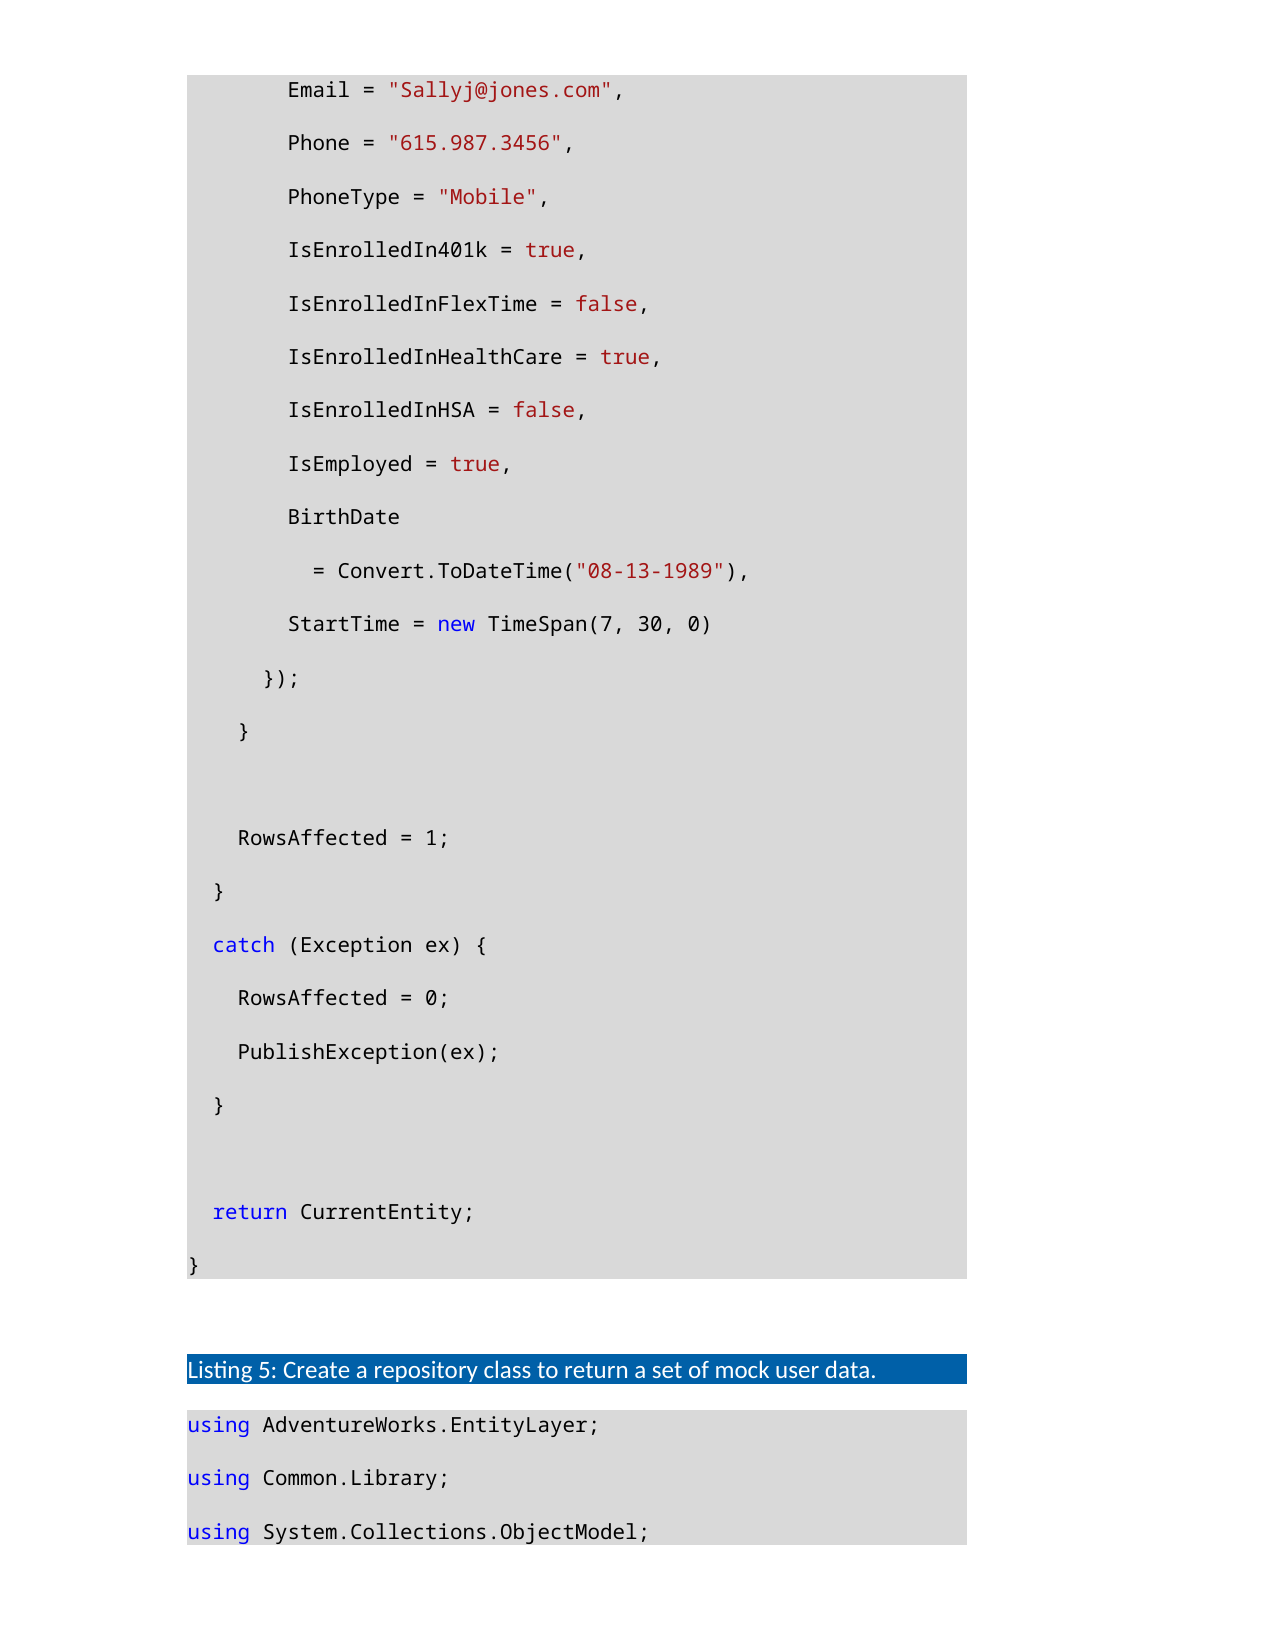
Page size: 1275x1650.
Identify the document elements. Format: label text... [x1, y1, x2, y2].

list RowsAffected = 0; [187, 983, 967, 1012]
list IsEnrolledInFlexTime = false, [187, 289, 967, 317]
list Phone = "615.987.3456", [187, 128, 967, 157]
list catch (Exception ex) { [187, 930, 967, 958]
list RowsAffected = 1; [187, 823, 967, 852]
list BirthDate [187, 502, 967, 531]
list IsEnrolledInHSA = false, [187, 396, 967, 424]
list PublishException(ex); [187, 1037, 967, 1065]
list using AdventureWorks.EntityLayer; [187, 1410, 967, 1438]
list using Common.Library; [187, 1463, 967, 1492]
list } [187, 716, 967, 745]
list } [187, 877, 967, 905]
list IsEnrolledIn401k = true, [187, 235, 967, 264]
list } [187, 1090, 967, 1119]
list return CurrentEntity; [187, 1197, 967, 1226]
list using System.Collections.ObjectModel; [187, 1517, 967, 1545]
list } [187, 1251, 967, 1279]
list StartTime = new TimeSpan(7, 30, 0) [187, 609, 967, 638]
list PhoneType = "Mobile", [187, 182, 967, 210]
list IsEmployed = true, [187, 449, 967, 477]
list Email = "Sallyj@jones.com", [187, 75, 967, 103]
list = Convert.ToDateTime("08-13-1989"), [187, 556, 967, 584]
list Listing 5: Create a repository class to return a set of mock user data. [187, 1354, 967, 1384]
list }); [187, 663, 967, 691]
list IsEnrolledInHealthCare = true, [187, 342, 967, 371]
